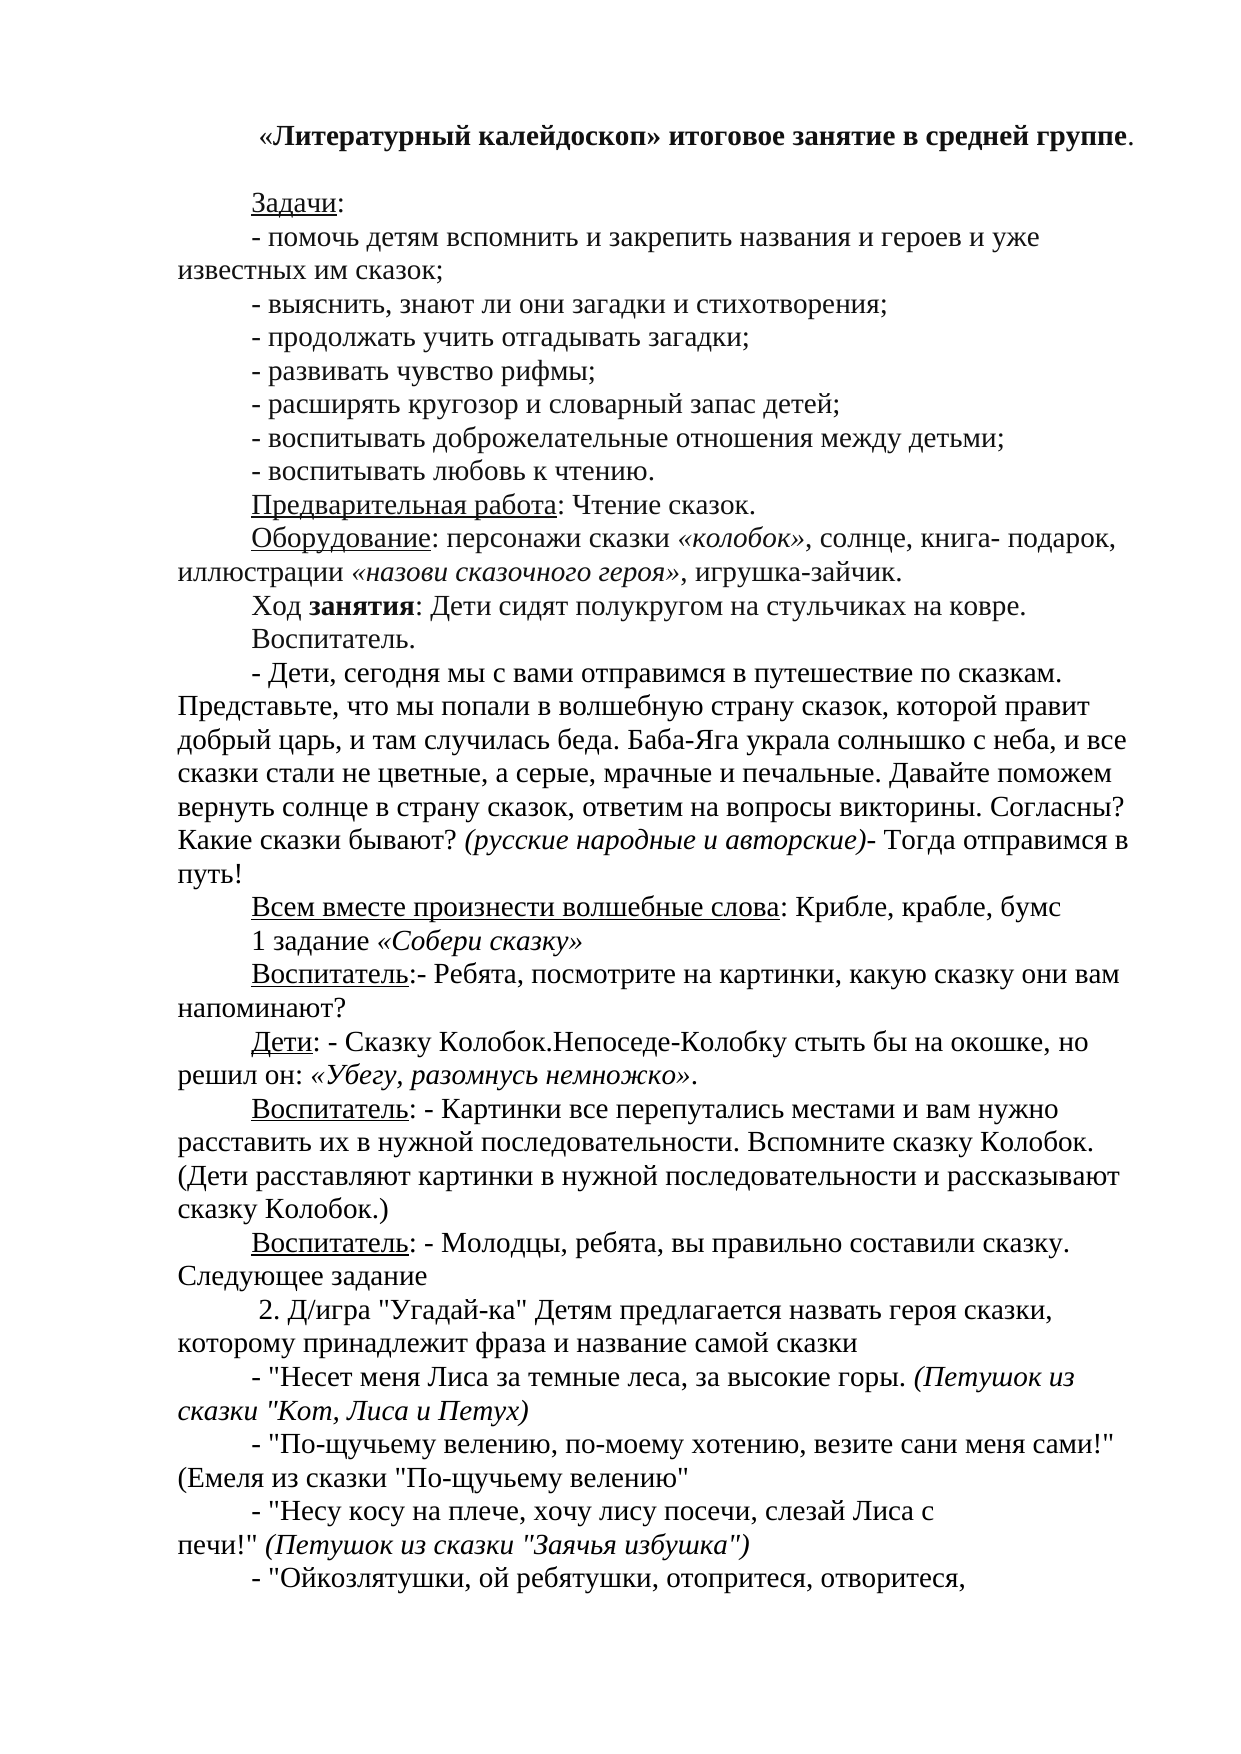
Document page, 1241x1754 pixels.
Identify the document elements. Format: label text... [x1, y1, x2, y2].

text - "По-щучьему велению, по-моему хотению, везите сани меня сами!" (Емеля из сказки "По-щучьему велению" [177, 1426, 1152, 1493]
text - продолжать учить отгадывать загадки; [177, 319, 1152, 353]
text Оборудование: персонажи сказки «колобок», солнце, книга- подарок, иллюстрации «назови сказочного героя», игрушка-зайчик. [177, 521, 1152, 588]
text - развивать чувство рифмы; [177, 353, 1152, 386]
text - расширять кругозор и словарный запас детей; [177, 386, 1152, 420]
text Дети: - Сказку Колобок.Непоседе-Колобку стыть бы на окошке, но решил он: «Убегу, разомнусь немножко». [177, 1024, 1152, 1091]
text Воспитатель:- Ребята, посмотрите на картинки, какую сказку они вам напоминают? [177, 957, 1152, 1024]
text 2. Д/игра "Угадай-ка" Детям предлагается назвать героя сказки, которому принадлежит фраза и название самой сказки [177, 1292, 1152, 1359]
text Воспитатель: - Картинки все перепутались местами и вам нужно расставить их в нужной последовательности. Вспомните сказку Колобок. (Дети расставляют картинки в нужной последовательности и рассказывают сказку Колобок.) [177, 1091, 1152, 1225]
text - помочь детям вспомнить и закрепить названия и героев и уже известных им сказок; [177, 219, 1152, 286]
text Всем вместе произнести волшебные слова: Крибле, крабле, бумс [177, 889, 1152, 923]
text Воспитатель: - Молодцы, ребята, вы правильно составили сказку. Следующее задание [177, 1225, 1152, 1292]
text «Литературный калейдоскоп» итоговое занятие в средней группе. [177, 118, 1152, 152]
text Предварительная работа: Чтение сказок. [177, 487, 1152, 521]
text - воспитывать любовь к чтению. [177, 453, 1152, 487]
text - "Ойкозлятушки, ой ребятушки, отопритеся, отворитеся, [177, 1560, 1152, 1594]
text - выяснить, знают ли они загадки и стихотворения; [177, 286, 1152, 319]
text - "Несет меня Лиса за темные леса, за высокие горы. (Петушок из сказки "Кот, Лиса и Петух) [177, 1359, 1152, 1426]
text 1 задание «Собери сказку» [177, 923, 1152, 957]
text Задачи: [177, 185, 1152, 219]
text - "Несу косу на плече, хочу лису посечи, слезай Лиса с печи!" (Петушок из сказки "Заячья избушка") [177, 1493, 1152, 1560]
text - Дети, сегодня мы с вами отправимся в путешествие по сказкам. Представьте, что мы попали в волшебную страну сказок, которой правит добрый царь, и там случилась беда. Баба-Яга украла солнышко с неба, и все сказки стали не цветные, а серые, мрачные и печальные. Давайте поможем вернуть солнце в страну сказок, ответим на вопросы викторины. Согласны? Какие сказки бывают? (русские народные и авторские)- Тогда отправимся в путь! [177, 655, 1152, 889]
text Воспитатель. [177, 621, 1152, 655]
text - воспитывать доброжелательные отношения между детьми; [177, 420, 1152, 453]
text Ход занятия: Дети сидят полукругом на стульчиках на ковре. [177, 588, 1152, 621]
